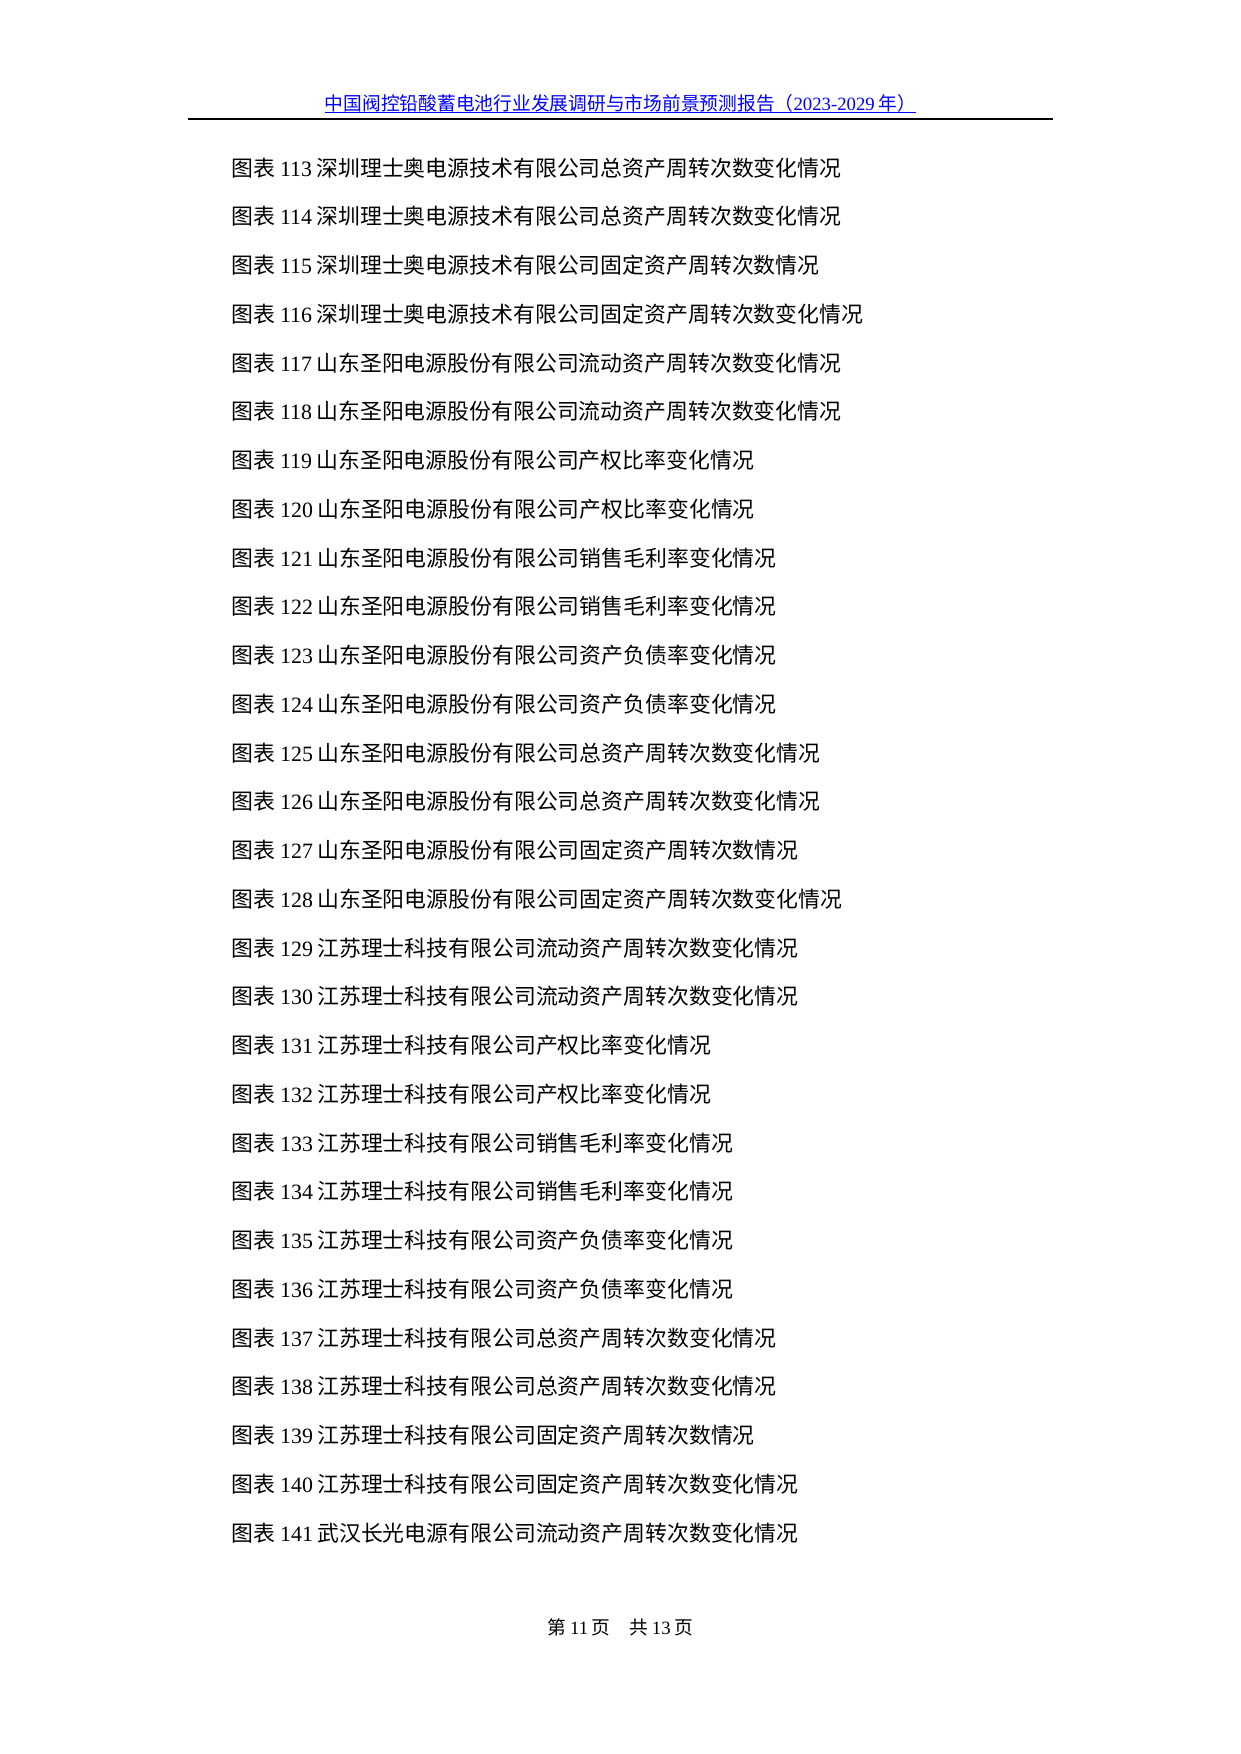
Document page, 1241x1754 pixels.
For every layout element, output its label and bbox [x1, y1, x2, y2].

text [187, 150, 1053, 1548]
